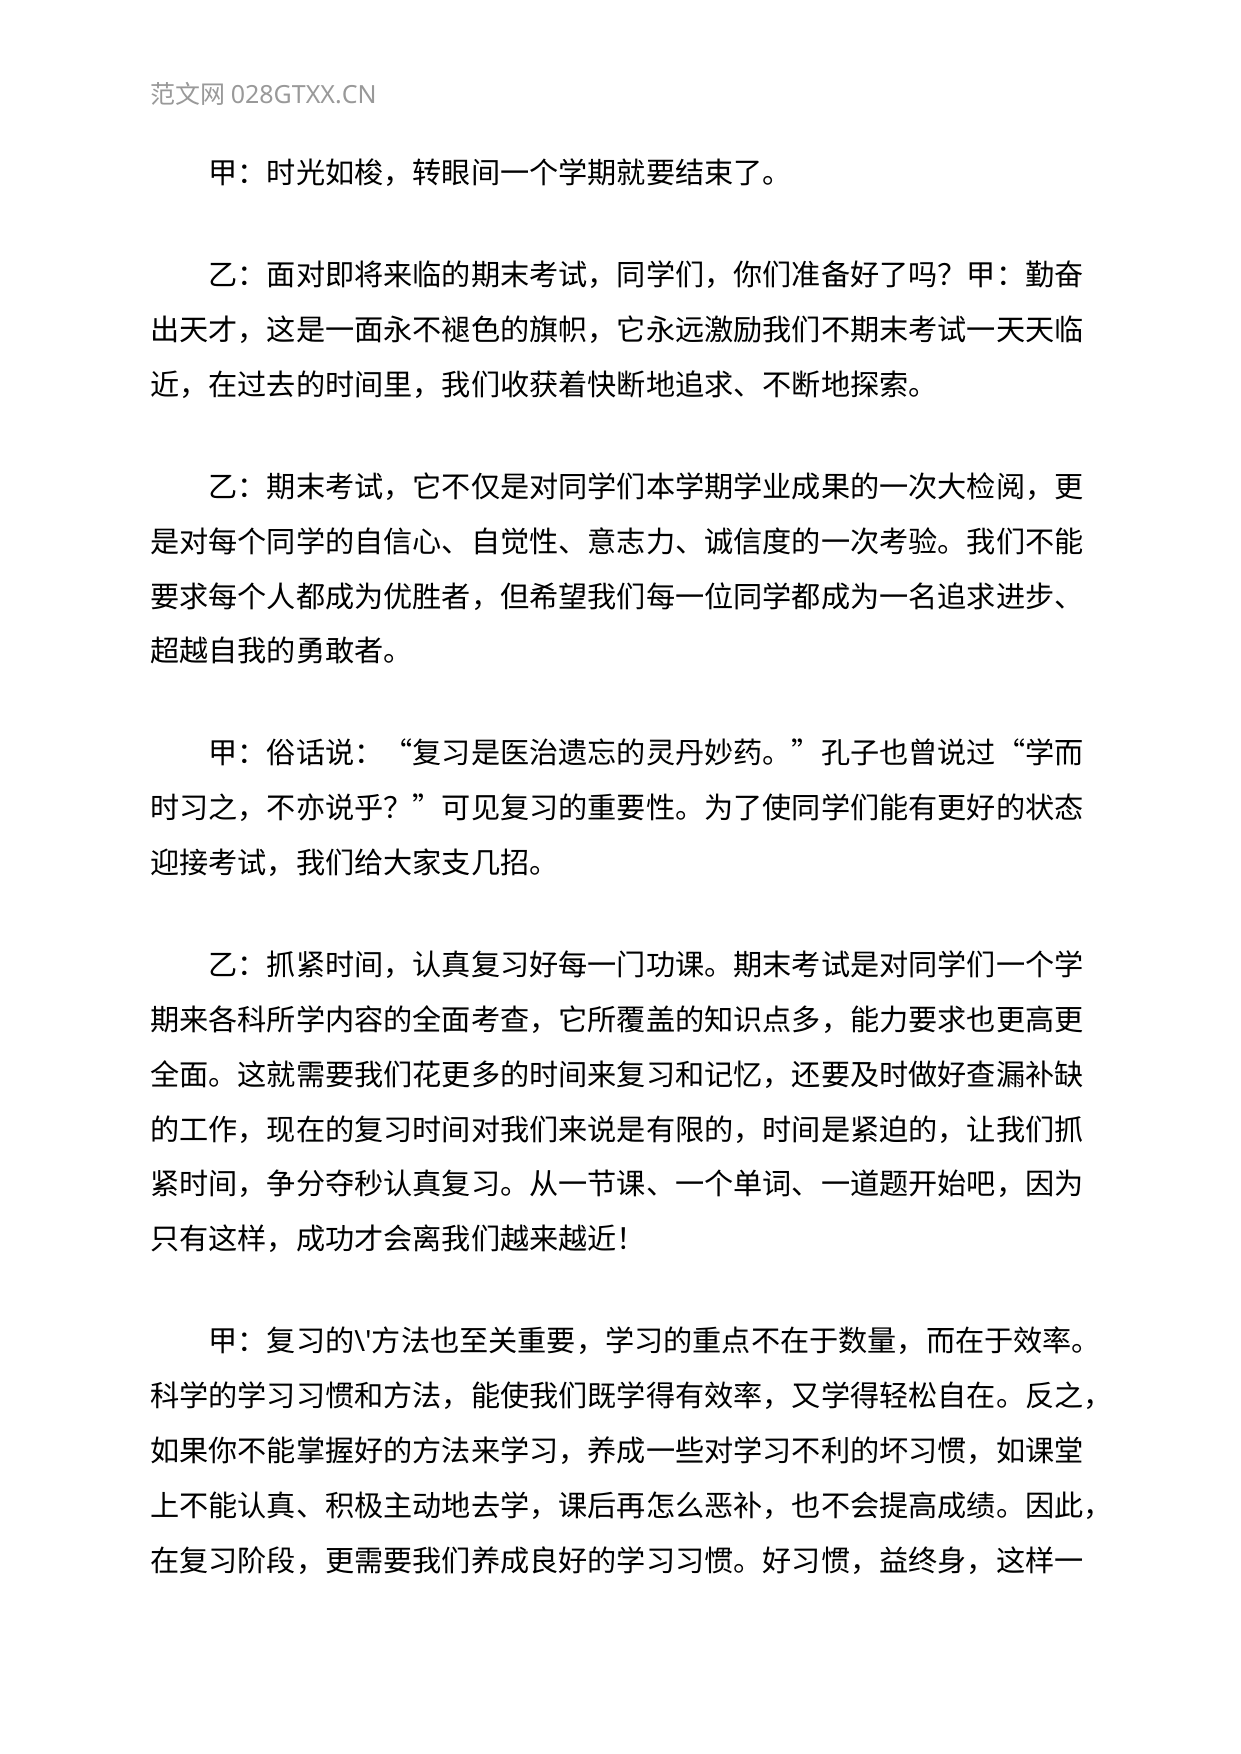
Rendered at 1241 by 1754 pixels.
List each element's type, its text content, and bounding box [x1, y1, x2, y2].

text 乙：面对即将来临的期末考试，同学们，你们准备好了吗？甲：勤奋出天才，这是一面永不褪色的旗帜，它永远激励我们不期末考试一天天临近，在过去的时间里，我们收获着快断地追求、不断地探索。 [150, 252, 1090, 404]
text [150, 1318, 1090, 1579]
text 乙：抓紧时间，认真复习好每一门功课。期末考试是对同学们一个学期来各科所学内容的全面考查，它所覆盖的知识点多，能力要求也更高更全面。这就需要我们花更多的时间来复习和记忆，还要及时做好查漏补缺的工作，现在的复习时间对我们来说是有限的，时间是紧迫的，让我们抓紧时间，争分夺秒认真复习。从一节课、一个单词、一道题开始吧，因为只有这样，成功才会离我们越来越近！ [150, 941, 1090, 1258]
text 甲：俗话说：“复习是医治遗忘的灵丹妙药。”孔子也曾说过“学而时习之，不亦说乎？”可见复习的重要性。为了使同学们能有更好的状态迎接考试，我们给大家支几招。 [150, 730, 1090, 882]
text 乙：期末考试，它不仅是对同学们本学期学业成果的一次大检阅，更是对每个同学的自信心、自觉性、意志力、诚信度的一次考验。我们不能要求每个人都成为优胜者，但希望我们每一位同学都成为一名追求进步、超越自我的勇敢者。 [150, 463, 1090, 670]
text 甲：时光如梭，转眼间一个学期就要结束了。 [150, 150, 1090, 192]
